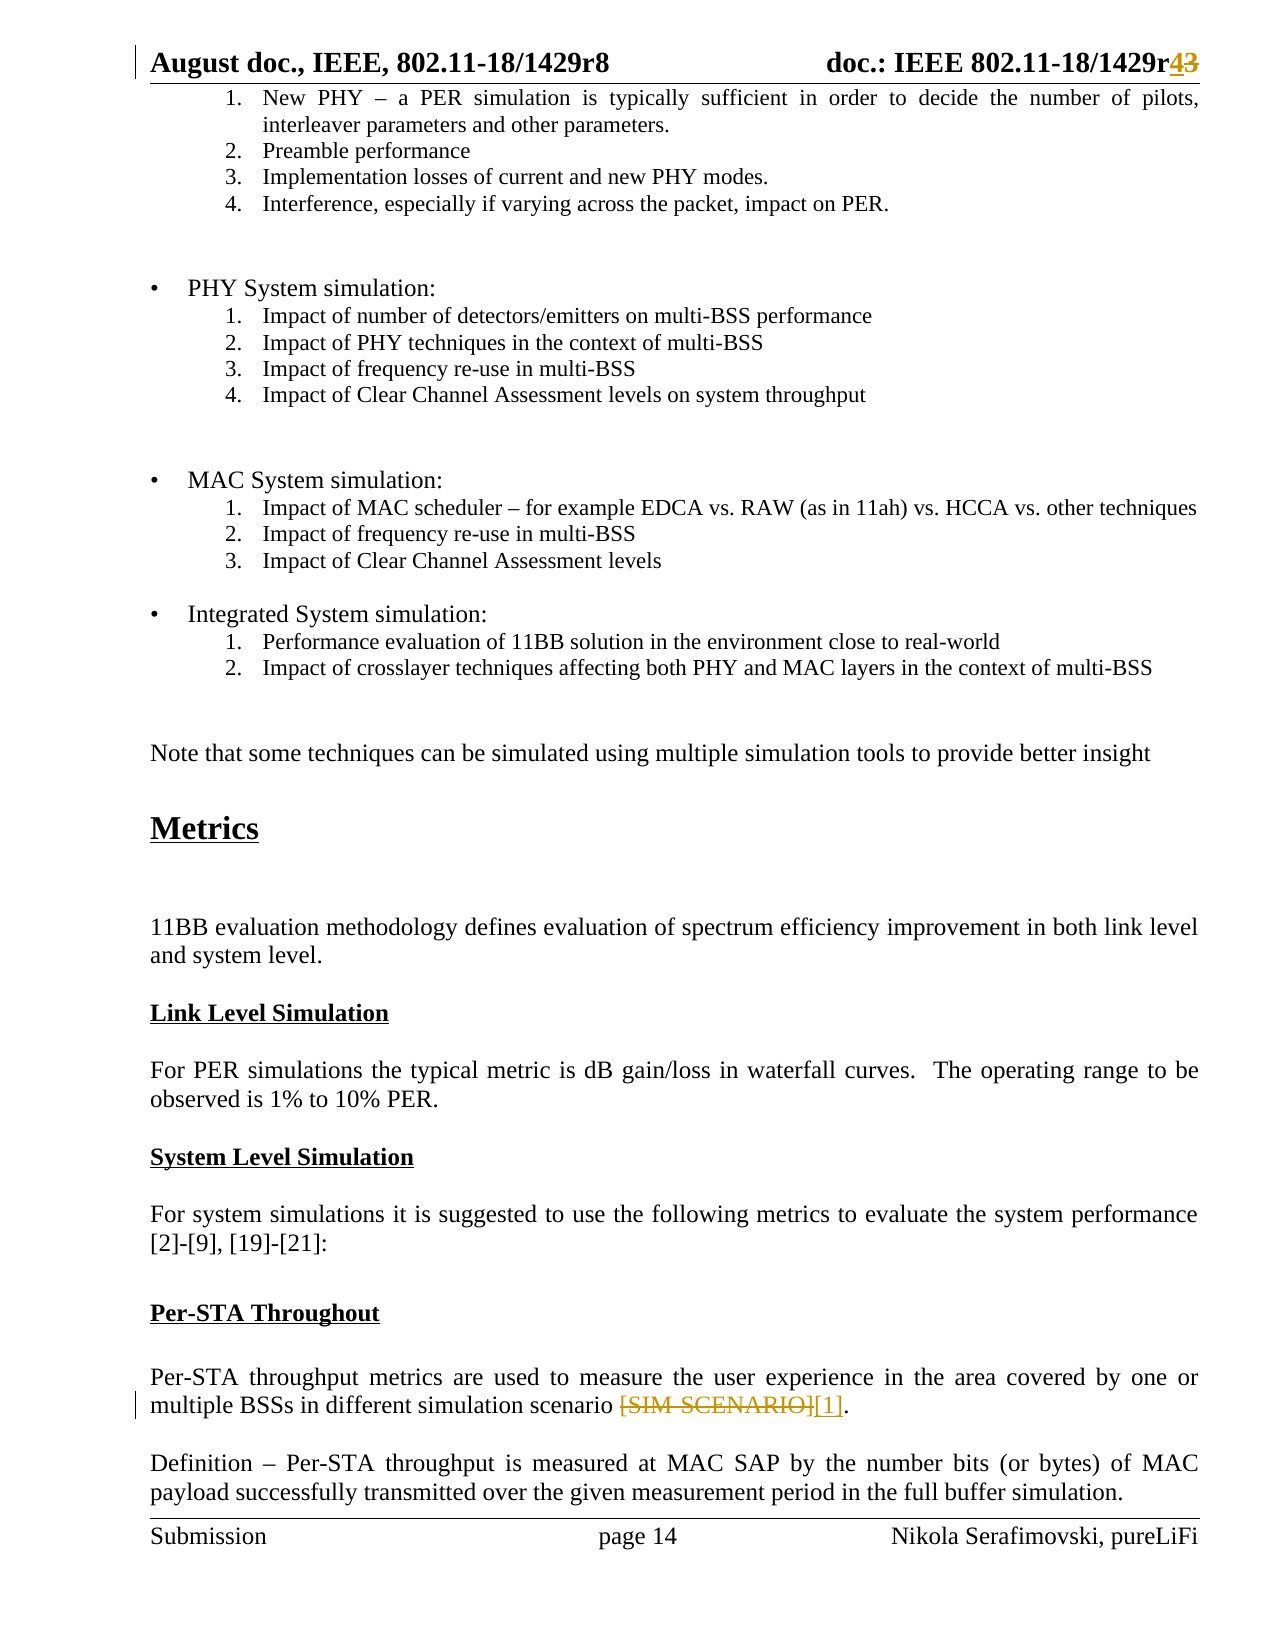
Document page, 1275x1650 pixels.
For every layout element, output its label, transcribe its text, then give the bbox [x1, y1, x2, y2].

list Impact of PHY techniques in the context of multi-BSS [225, 329, 1200, 355]
text 11BB evaluation methodology defines evaluation of spectrum efficiency improvement in both link level and system level. [150, 912, 1200, 969]
list Preamble performance [225, 137, 1200, 163]
list Performance evaluation of 11BB solution in the environment close to real-world [225, 628, 1200, 654]
list Impact of MAC scheduler – for example EDCA vs. RAW (as in 11ah) vs. HCCA vs. other techniques [225, 494, 1200, 520]
subtitle System Level Simulation [150, 1142, 1200, 1171]
list Impact of Clear Channel Assessment levels on system throughput [225, 381, 1200, 408]
subtitle Link Level Simulation [150, 998, 1200, 1027]
text Per-STA throughput metrics are used to measure the user experience in the area covered by one or multiple BSSs in different simulation scenario . [150, 1362, 1200, 1419]
text For PER simulations the typical metric is dB gain/loss in waterfall curves. The operating range to be observed is 1% to 10% PER. [150, 1056, 1200, 1113]
list Interference, especially if varying across the packet, impact on PER. [225, 190, 1200, 216]
list Implementation losses of current and new PHY modes. [225, 163, 1200, 190]
text Note that some techniques can be simulated using multiple simulation tools to provide better insight [150, 738, 1200, 767]
list Impact of crosslayer techniques affecting both PHY and MAC layers in the context of multi-BSS [225, 654, 1200, 681]
text For system simulations it is suggested to use the following metrics to evaluate the system performance [2]-[9], [19]-[21]: [150, 1199, 1200, 1257]
subtitle Per-STA Throughout [150, 1298, 1200, 1327]
list Impact of frequency re-use in multi-BSS [225, 520, 1200, 547]
list Impact of frequency re-use in multi-BSS [225, 355, 1200, 381]
list Impact of number of detectors/emitters on multi-BSS performance [225, 302, 1200, 329]
subtitle Metrics [150, 808, 1200, 847]
list Integrated System simulation: [150, 599, 1200, 628]
text Definition – Per-STA throughput is measured at MAC SAP by the number bits (or bytes) of MAC payload successfully transmitted over the given measurement period in the full buffer simulation. [150, 1448, 1200, 1506]
list New PHY – a PER simulation is typically sufficient in order to decide the number of pilots, interleaver parameters and other parameters. [225, 84, 1200, 137]
list Impact of Clear Channel Assessment levels [225, 547, 1200, 573]
list MAC System simulation: [150, 465, 1200, 494]
list PHY System simulation: [150, 273, 1200, 302]
